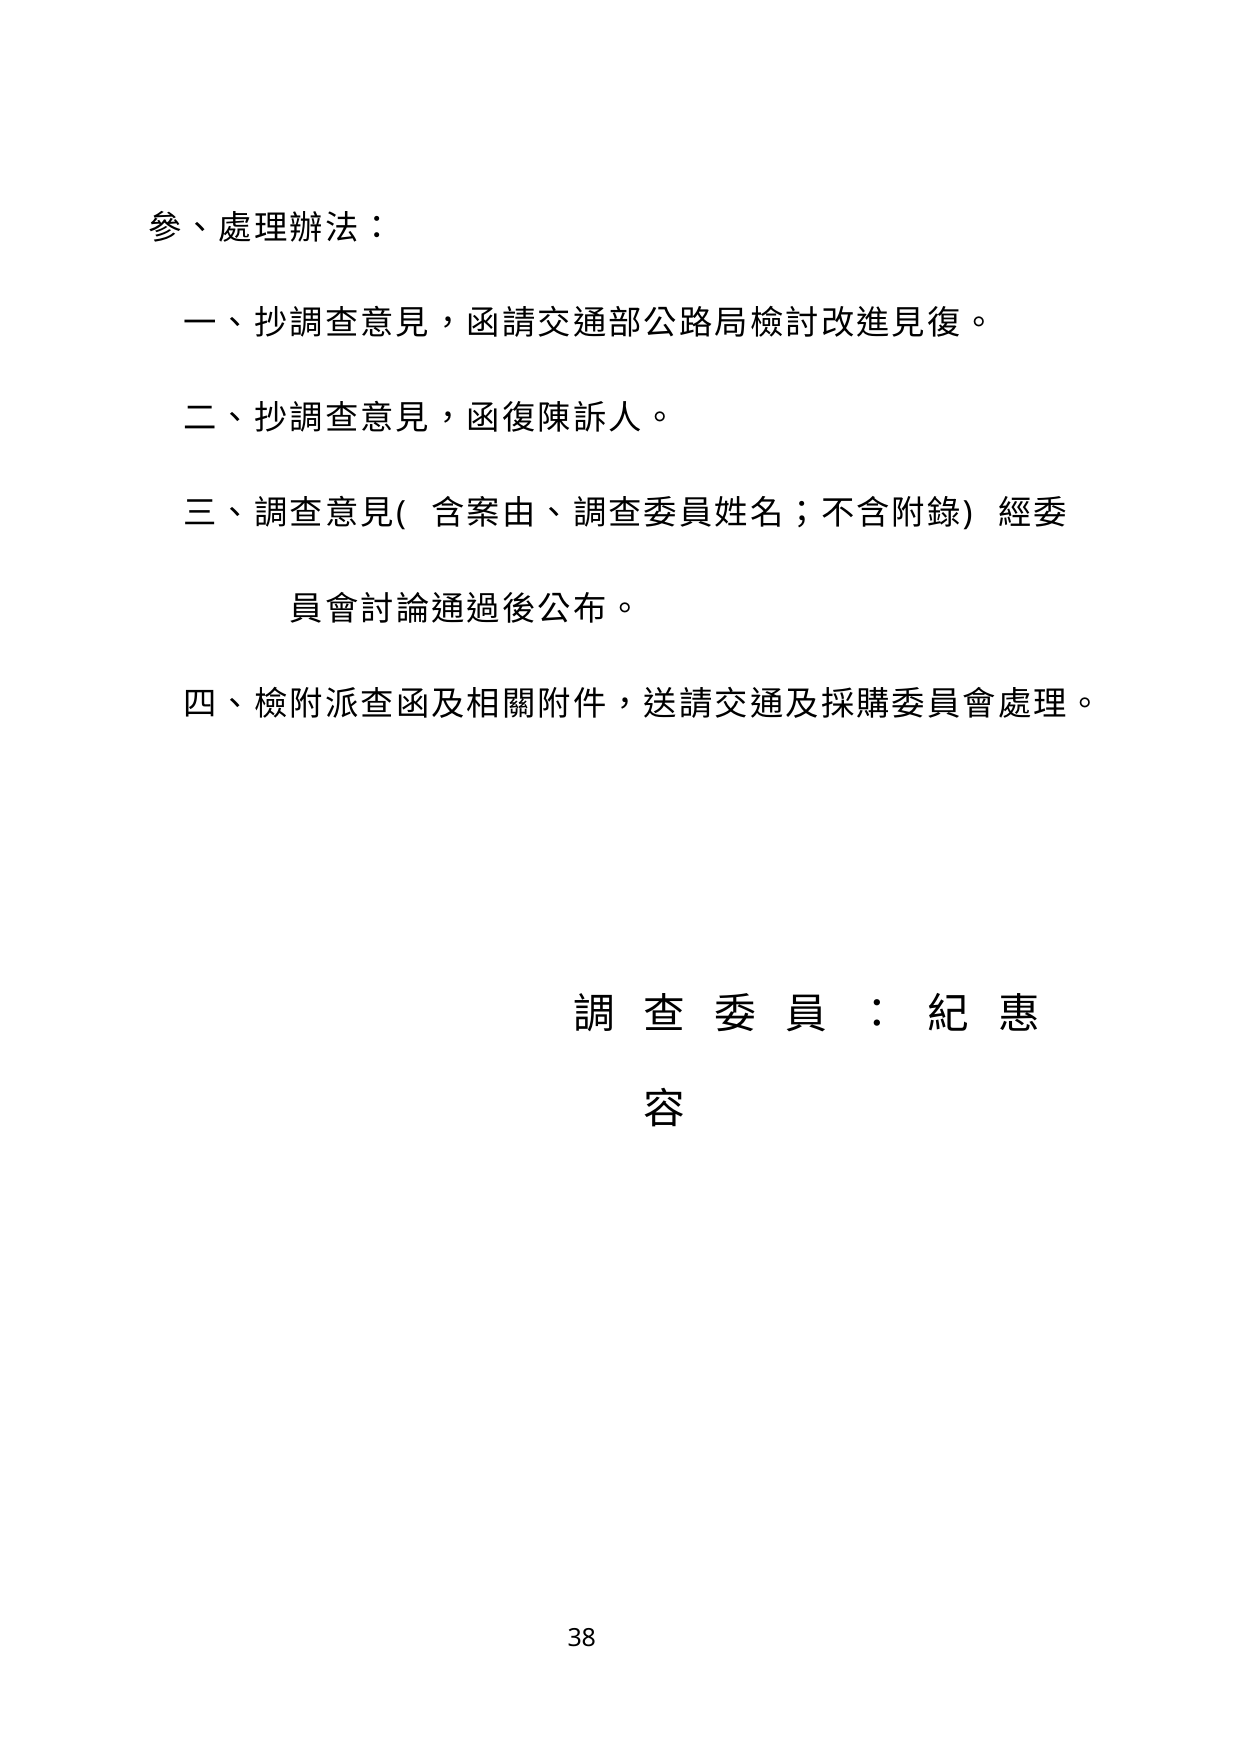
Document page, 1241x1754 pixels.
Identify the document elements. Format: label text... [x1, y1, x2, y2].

subtitle 檢附派查函及相關附件，送請交通及採購委員會處理。 [183, 653, 1069, 796]
subtitle 處理辦法： [148, 177, 1069, 272]
subtitle 調查意見(含案由、調查委員姓名；不含附錄)經委員會討論通過後公布。 [183, 463, 1069, 653]
text 調查委員：紀惠容 [538, 963, 1069, 1153]
subtitle 抄調查意見，函復陳訴人。 [183, 368, 1069, 463]
subtitle 抄調查意見，函請交通部公路局檢討改進見復。 [183, 272, 1069, 368]
